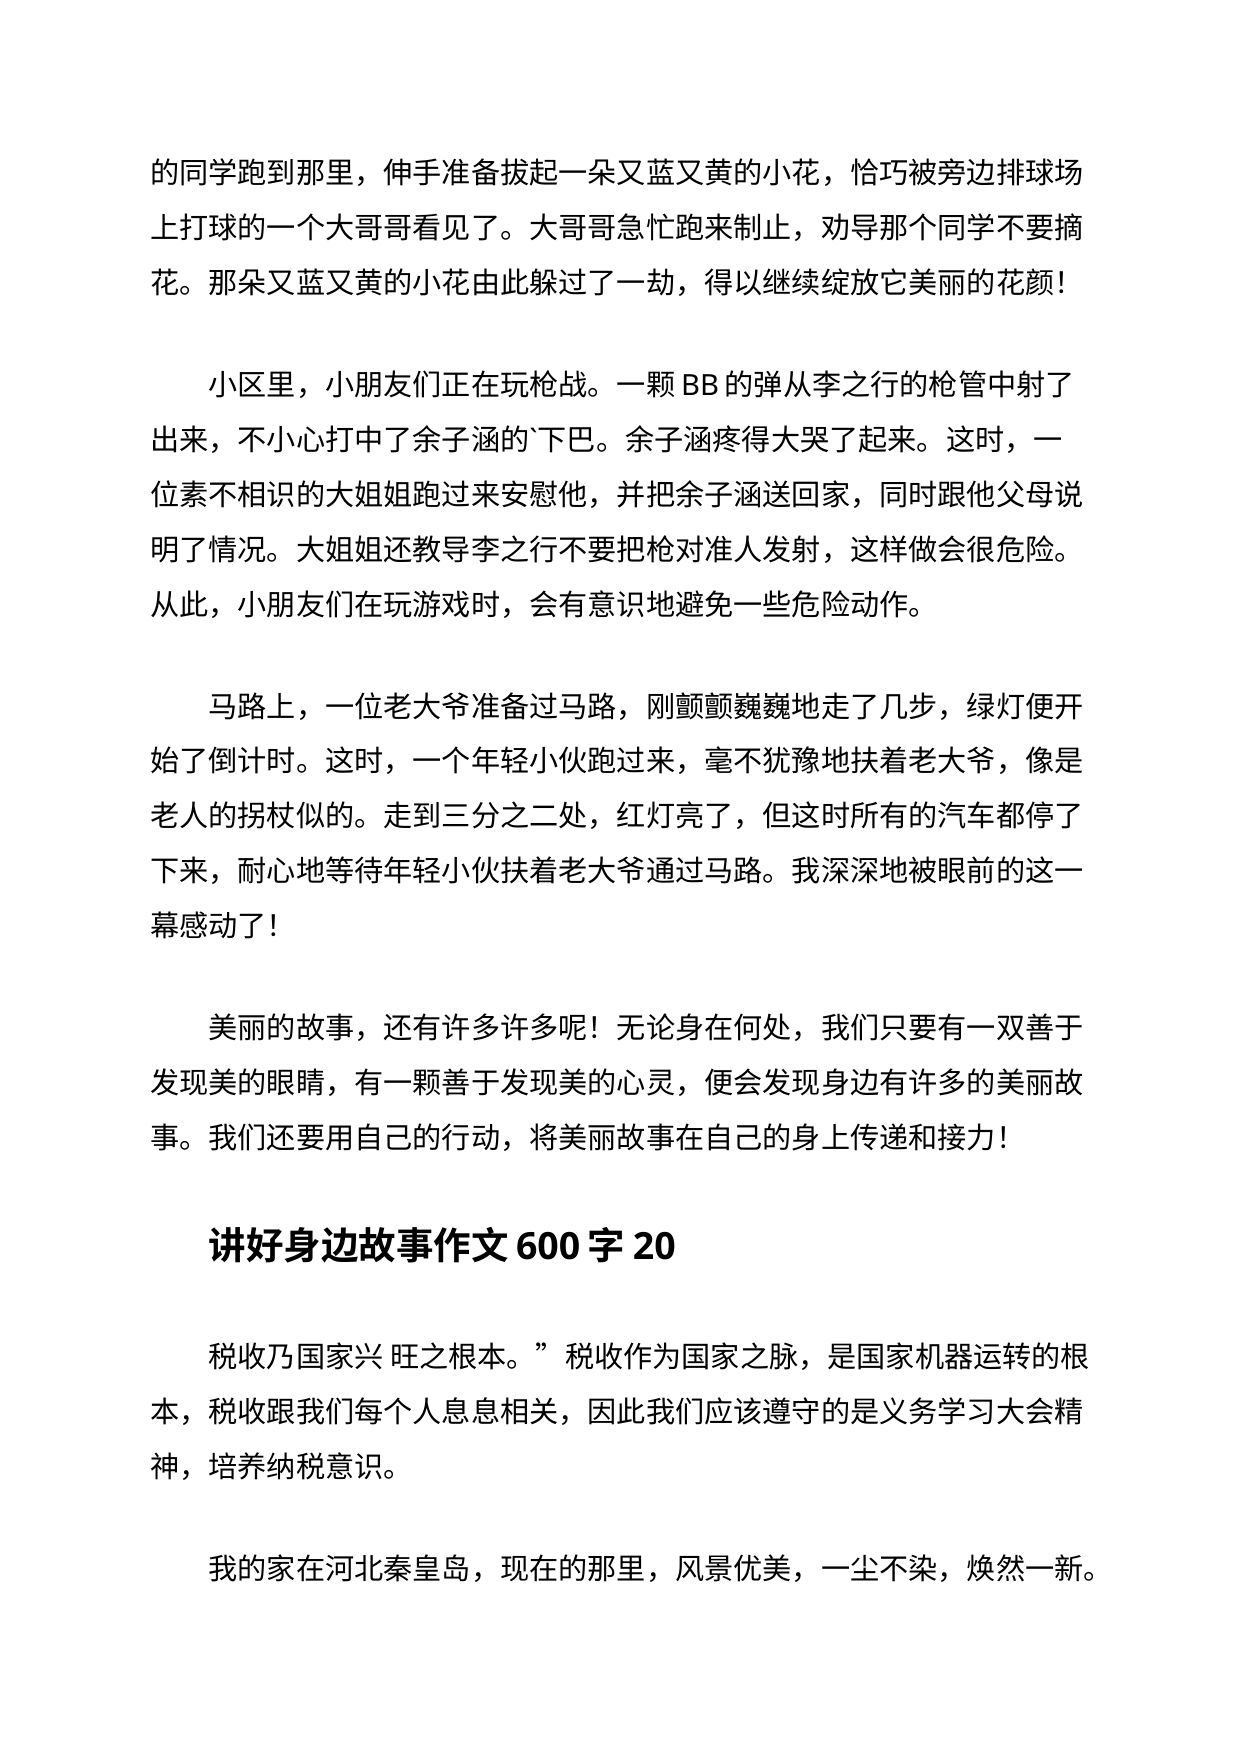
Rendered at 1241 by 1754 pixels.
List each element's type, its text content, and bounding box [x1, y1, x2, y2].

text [150, 1545, 1090, 1587]
text 美丽的故事，还有许多许多呢！无论身在何处，我们只要有一双善于发现美的眼睛，有一颗善于发现美的心灵，便会发现身边有许多的美丽故事。我们还要用自己的行动，将美丽故事在自己的身上传递和接力！ [150, 1004, 1090, 1157]
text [150, 150, 1090, 302]
text 小区里，小朋友们正在玩枪战。一颗BB的弹从李之行的枪管中射了出来，不小心打中了余子涵的`下巴。余子涵疼得大哭了起来。这时，一位素不相识的大姐姐跑过来安慰他，并把余子涵送回家，同时跟他父母说明了情况。大姐姐还教导李之行不要把枪对准人发射，这样做会很危险。从此，小朋友们在玩游戏时，会有意识地避免一些危险动作。 [150, 362, 1090, 624]
text 税收乃国家兴 旺之根本。”税收作为国家之脉，是国家机器运转的根本，税收跟我们每个人息息相关，因此我们应该遵守的是义务学习大会精神，培养纳税意识。 [150, 1334, 1090, 1486]
text 讲好身边故事作文600字20 [150, 1216, 1090, 1271]
text 马路上，一位老大爷准备过马路，刚颤颤巍巍地走了几步，绿灯便开始了倒计时。这时，一个年轻小伙跑过来，毫不犹豫地扶着老大爷，像是老人的拐杖似的。走到三分之二处，红灯亮了，但这时所有的汽车都停了下来，耐心地等待年轻小伙扶着老大爷通过马路。我深深地被眼前的这一幕感动了！ [150, 683, 1090, 945]
